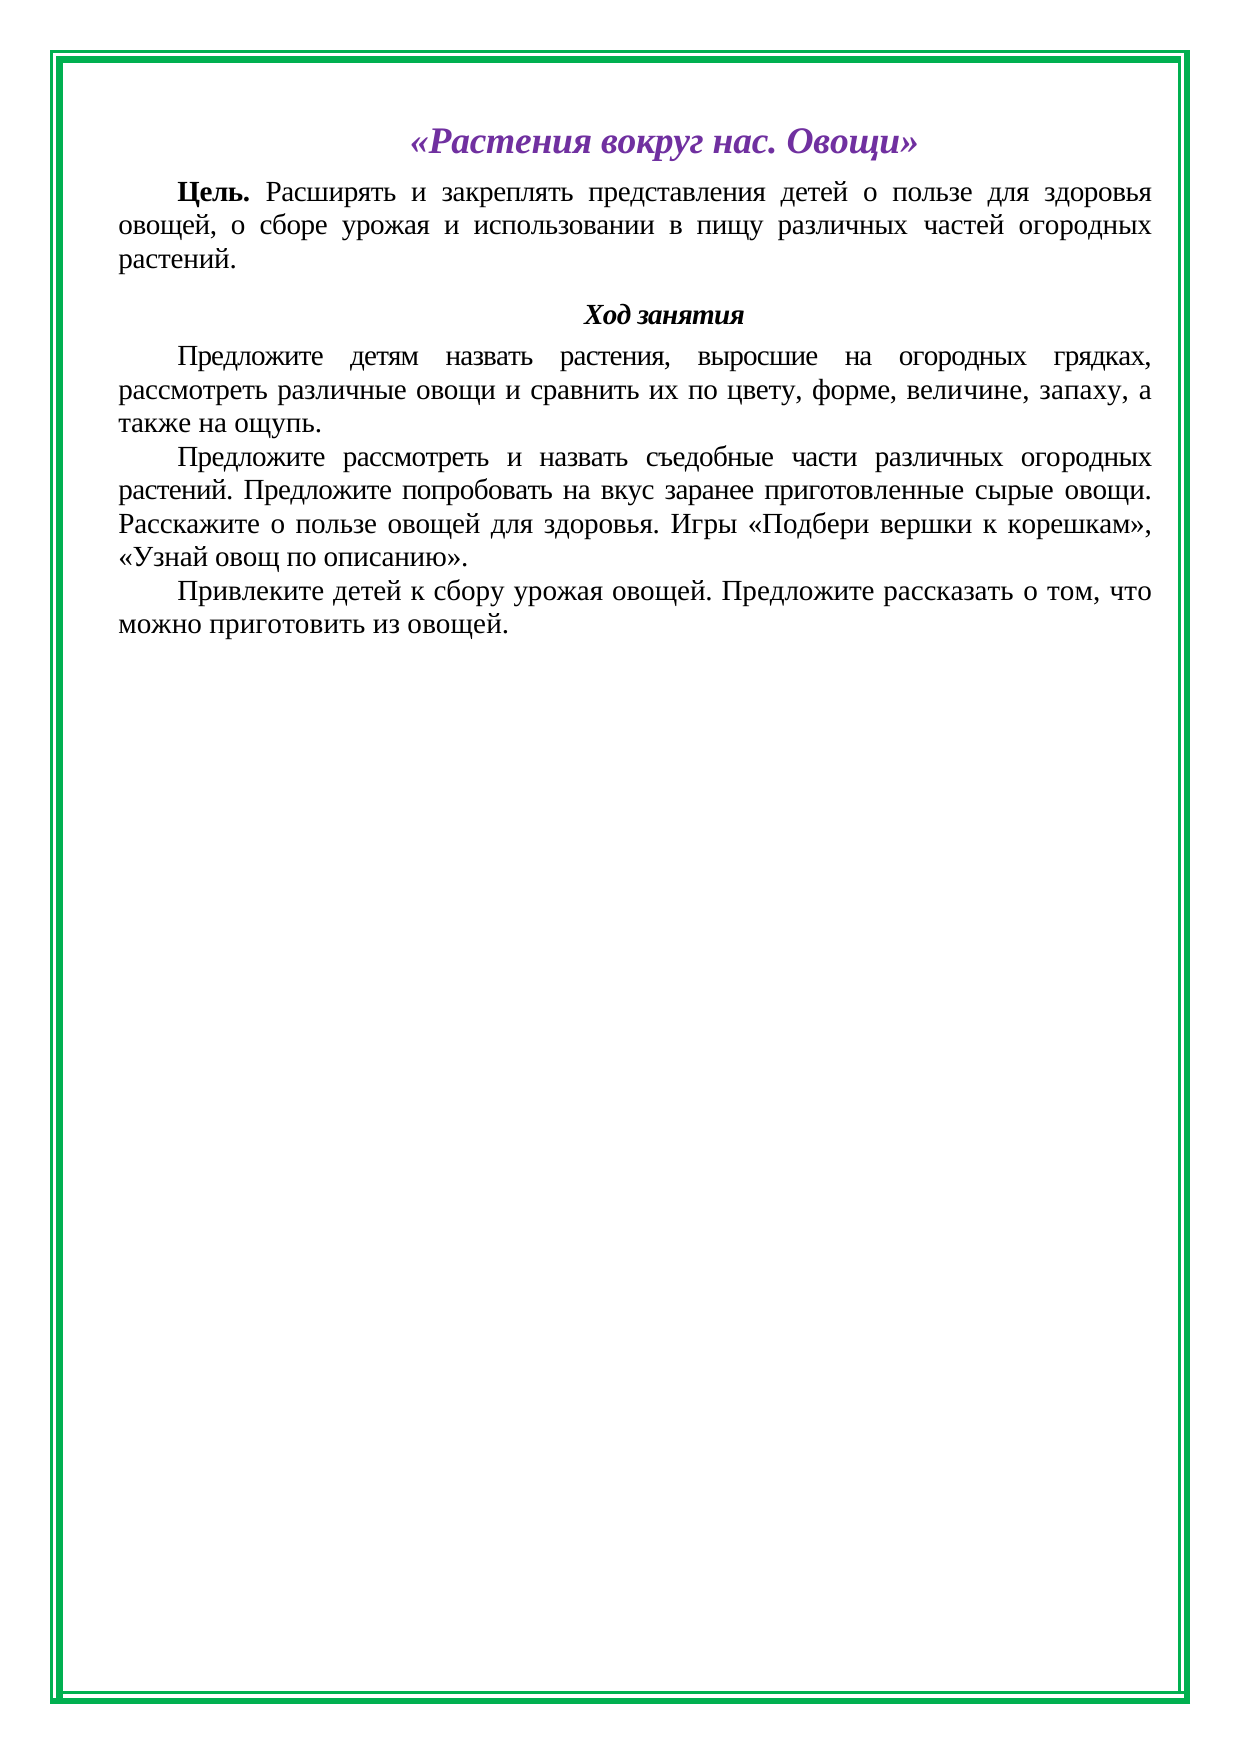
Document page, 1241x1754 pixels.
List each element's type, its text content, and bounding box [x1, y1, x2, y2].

text «Растения вокруг нас. Овощи» [118, 118, 1152, 161]
text Предложите рассмотреть и назвать съедобные части различных огородных растений. Предложите попробовать на вкус заранее приготовленные сырые овощи. Расскажите о пользе овощей для здоровья. Игры «Подбери вершки к корешкам», «Узнай овощ по описанию». [118, 439, 1152, 573]
text Привлеките детей к сбору урожая овощей. Предложите рассказать о том, что можно приготовить из овощей. [118, 573, 1152, 640]
text Цель. Расширять и закреплять представления детей о пользе для здоровья овощей, о сборе урожая и использовании в пищу различных частей огородных растений. [118, 174, 1152, 274]
text Ход занятия [118, 297, 1152, 330]
text Предложите детям назвать растения, выросшие на огородных грядках, рассмотреть различные овощи и сравнить их по цвету, форме, величине, запаху, а также на ощупь. [118, 338, 1152, 439]
